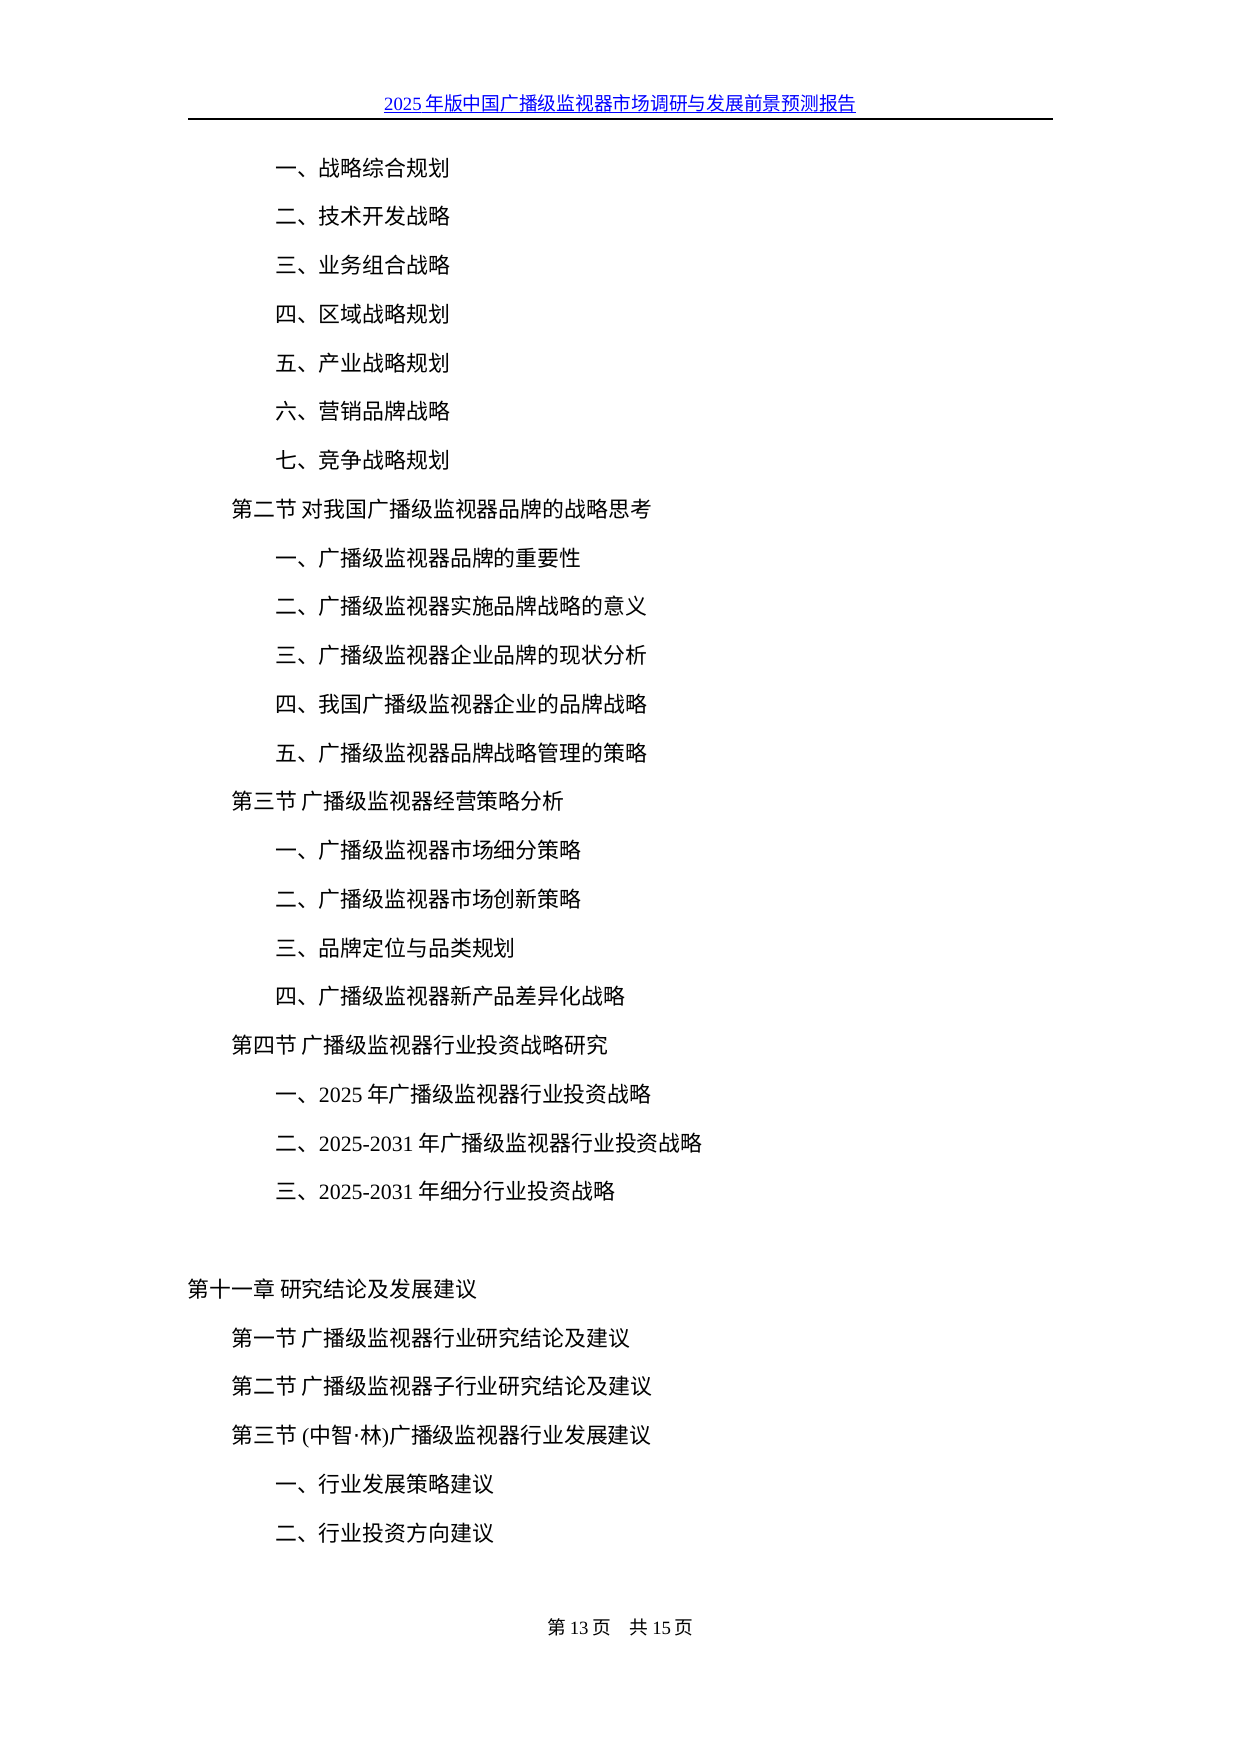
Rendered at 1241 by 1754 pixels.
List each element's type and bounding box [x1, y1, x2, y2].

text [187, 150, 1053, 1548]
